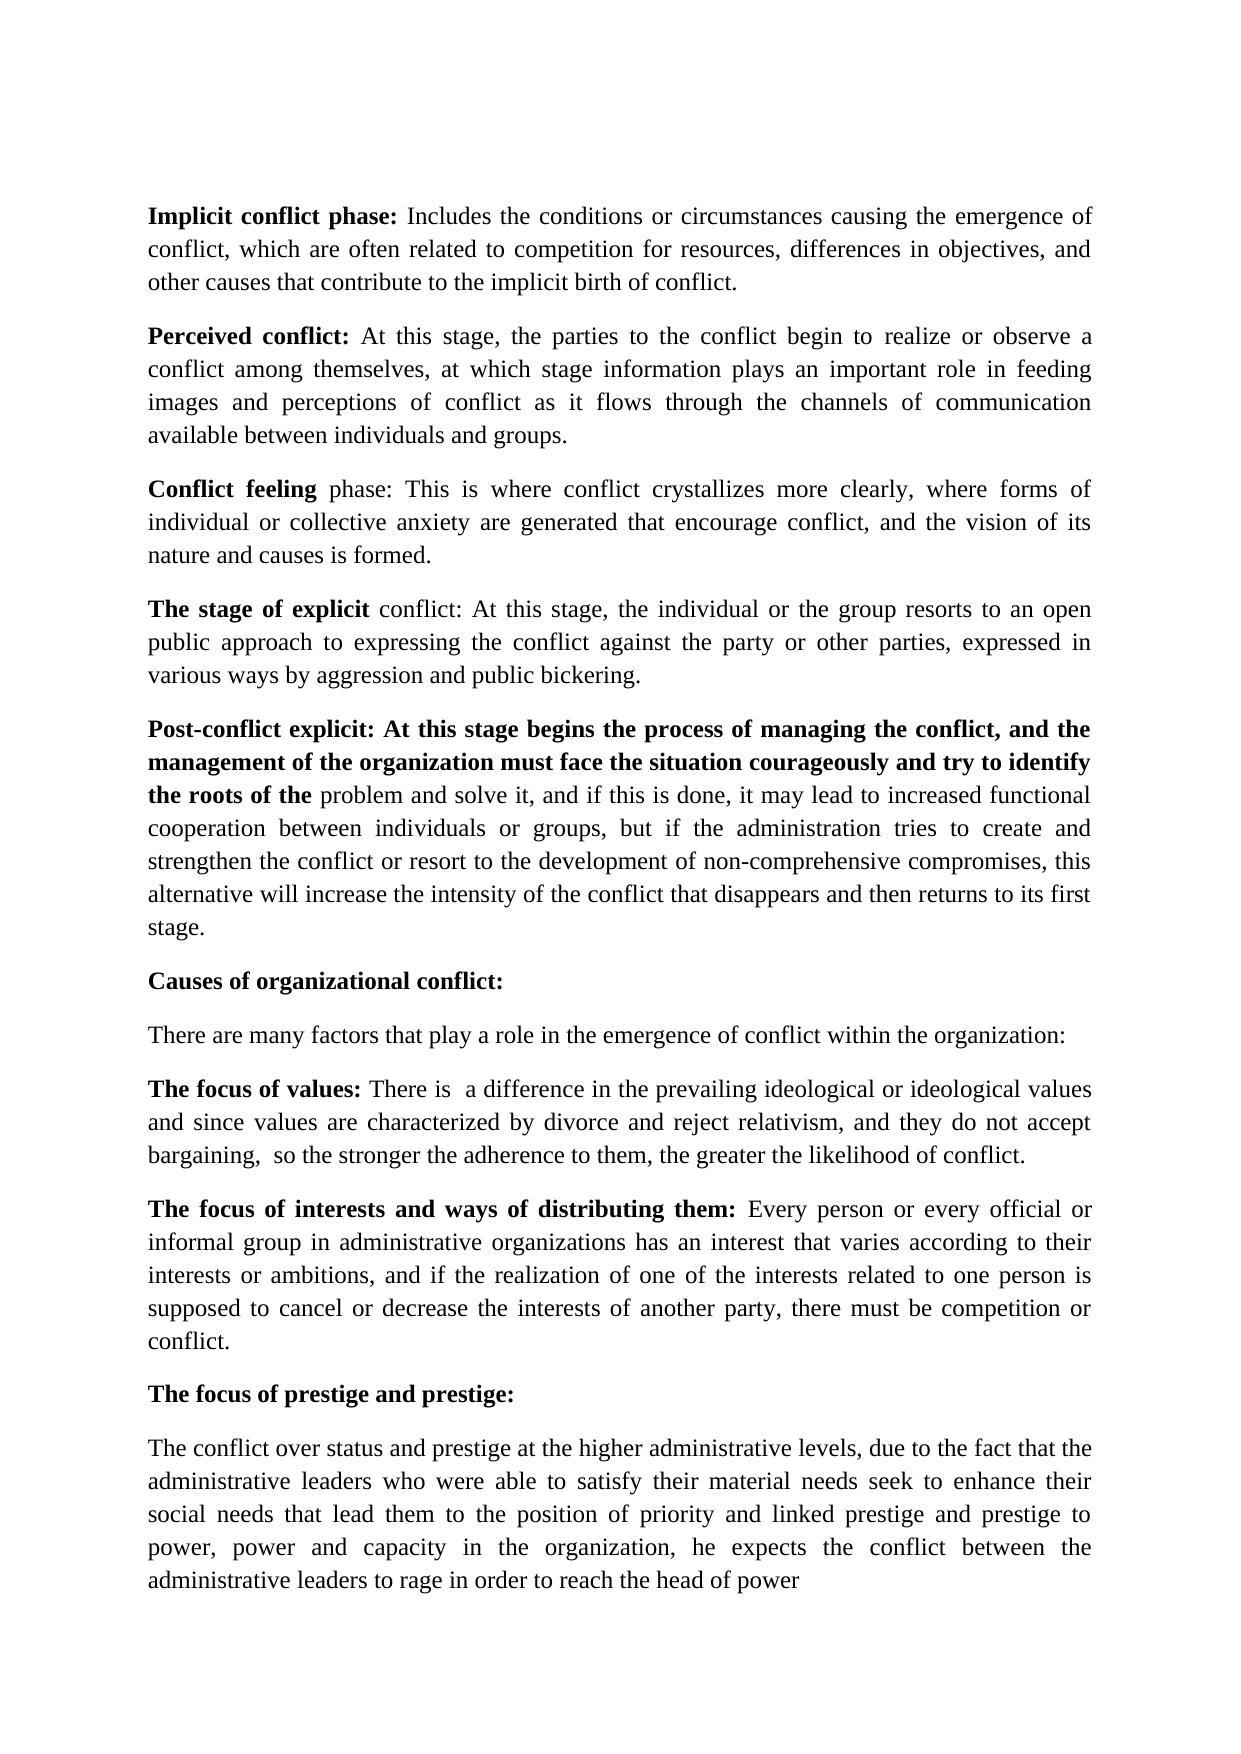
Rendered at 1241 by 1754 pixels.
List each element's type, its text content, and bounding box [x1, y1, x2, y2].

text There are many factors that play a role in the emergence of conflict within the organization: [148, 1020, 1093, 1049]
text Causes of organizational conflict: [148, 966, 1093, 995]
text Post-conflict explicit: At this stage begins the process of managing the conflict, and the management of the organization must face the situation courageously and try to identify the roots of the problem and solve it, and if this is done, it may lead to increased functional cooperation between individuals or groups, but if the administration tries to create and strengthen the conflict or resort to the development of non-comprehensive compromises, this alternative will increase the intensity of the conflict that disappears and then returns to its first stage. [148, 714, 1093, 941]
text Conflict feeling phase: This is where conflict crystallizes more clearly, where forms of individual or collective anxiety are generated that encourage conflict, and the vision of its nature and causes is formed. [148, 474, 1093, 569]
text The stage of explicit conflict: At this stage, the individual or the group resorts to an open public approach to expressing the conflict against the party or other parties, expressed in various ways by aggression and public bickering. [148, 594, 1093, 689]
text The focus of prestige and prestige: [148, 1379, 1093, 1408]
text The focus of values: There is a difference in the prevailing ideological or ideological values and since values are characterized by divorce and reject relativism, and they do not accept bargaining, so the stronger the adherence to them, the greater the likelihood of conflict. [148, 1074, 1093, 1168]
text Implicit conflict phase: Includes the conditions or circumstances causing the emergence of conflict, which are often related to competition for resources, differences in objectives, and other causes that contribute to the implicit birth of conflict. [148, 201, 1093, 296]
text The focus of interests and ways of distributing them: Every person or every official or informal group in administrative organizations has an interest that varies according to their interests or ambitions, and if the realization of one of the interests related to one person is supposed to cancel or decrease the interests of another party, there must be competition or conflict. [148, 1194, 1093, 1354]
text The conflict over status and prestige at the higher administrative levels, due to the fact that the administrative leaders who were able to satisfy their material needs seek to enhance their social needs that lead them to the position of priority and linked prestige and prestige to power, power and capacity in the organization, he expects the conflict between the administrative leaders to rage in order to reach the head of power [148, 1433, 1093, 1594]
text Perceived conflict: At this stage, the parties to the conflict begin to realize or observe a conflict among themselves, at which stage information plays an important role in feeding images and perceptions of conflict as it flows through the channels of communication available between individuals and groups. [148, 321, 1093, 449]
